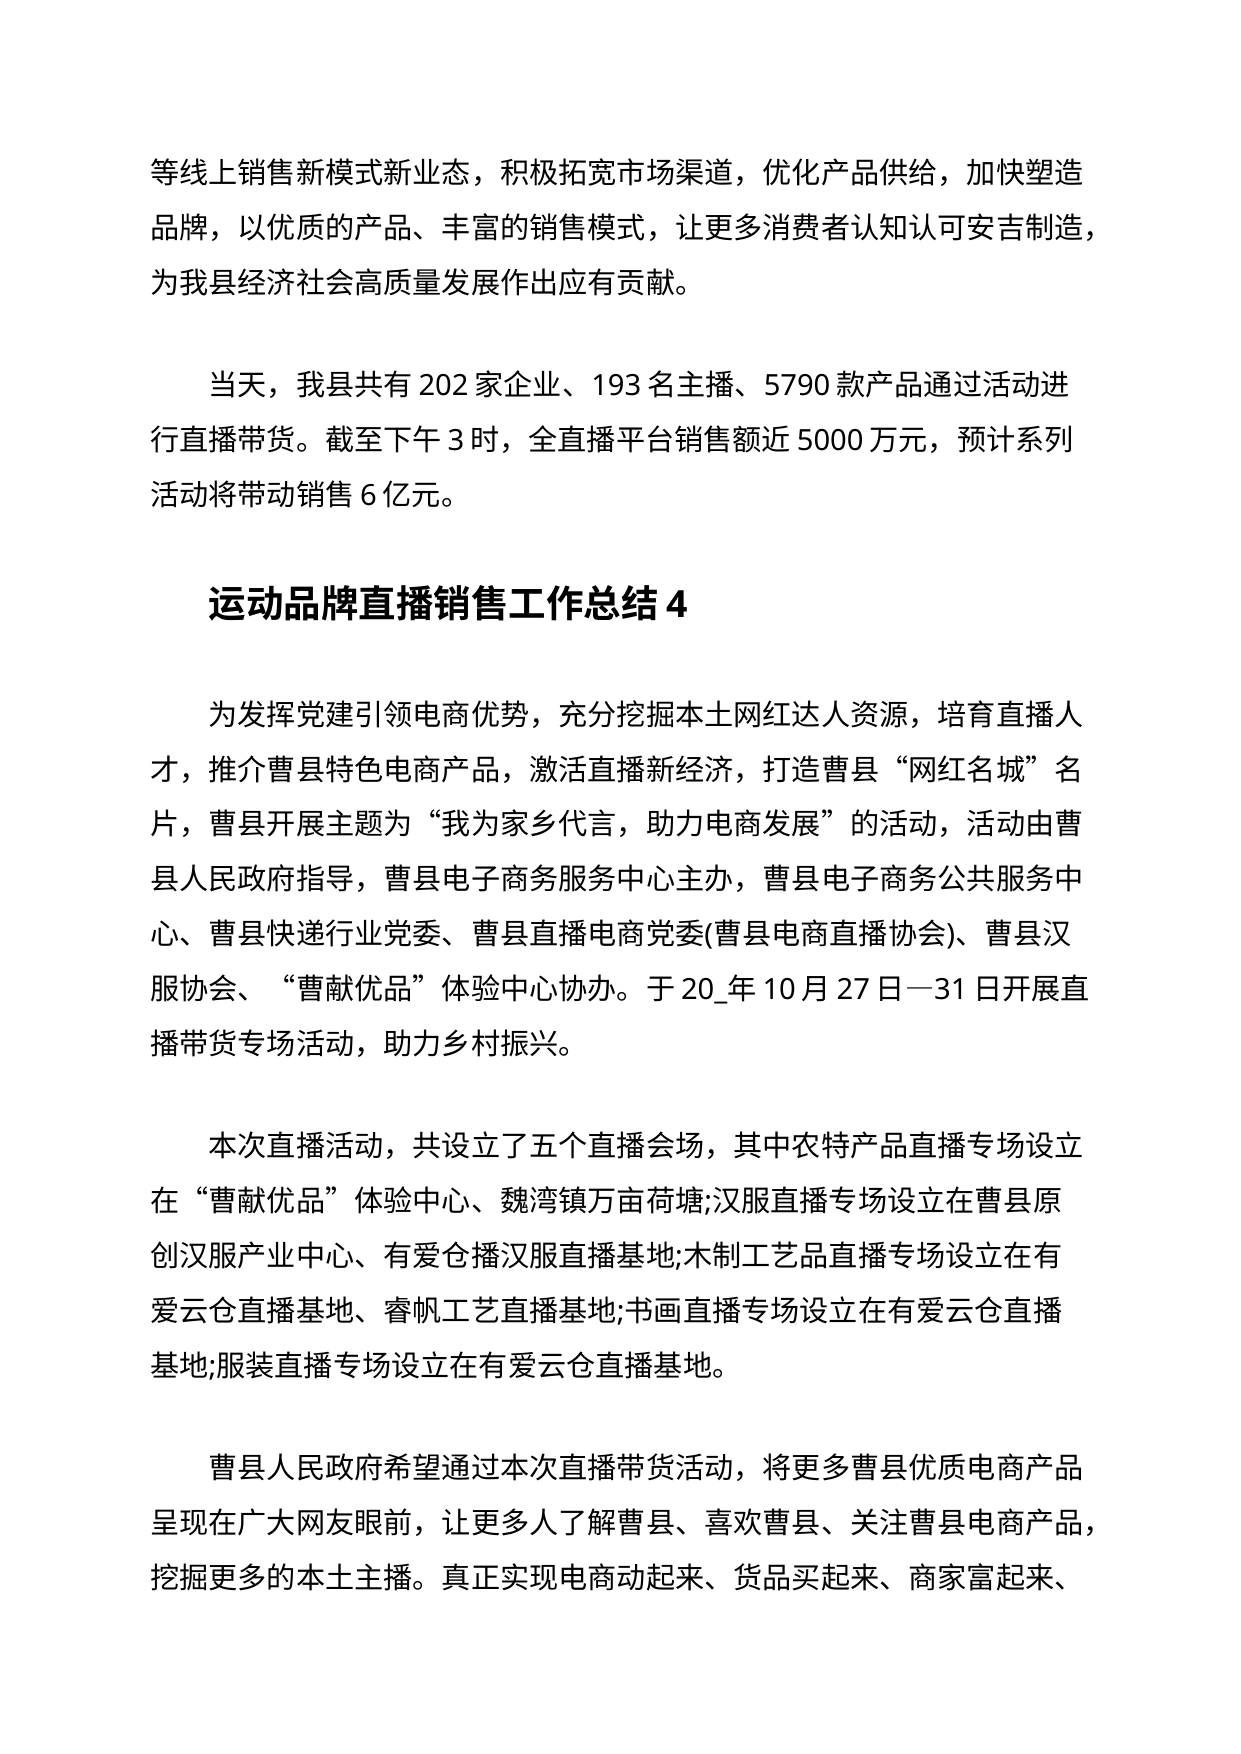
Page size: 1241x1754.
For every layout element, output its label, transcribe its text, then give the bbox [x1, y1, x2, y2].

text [150, 150, 1090, 302]
text 运动品牌直播销售工作总结4 [150, 573, 1090, 628]
text 当天，我县共有202家企业、193名主播、5790款产品通过活动进行直播带货。截至下午3时，全直播平台销售额近5000万元，预计系列活动将带动销售6亿元。 [150, 362, 1090, 514]
text 为发挥党建引领电商优势，充分挖掘本土网红达人资源，培育直播人才，推介曹县特色电商产品，激活直播新经济，打造曹县“网红名城”名片，曹县开展主题为“我为家乡代言，助力电商发展”的活动，活动由曹县人民政府指导，曹县电子商务服务中心主办，曹县电子商务公共服务中心、曹县快递行业党委、曹县直播电商党委(曹县电商直播协会)、曹县汉服协会、“曹献优品”体验中心协办。于20_年10月27日—31日开展直播带货专场活动，助力乡村振兴。 [150, 691, 1090, 1063]
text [150, 1444, 1090, 1596]
text 本次直播活动，共设立了五个直播会场，其中农特产品直播专场设立在“曹献优品”体验中心、魏湾镇万亩荷塘;汉服直播专场设立在曹县原创汉服产业中心、有爱仓播汉服直播基地;木制工艺品直播专场设立在有爱云仓直播基地、睿帆工艺直播基地;书画直播专场设立在有爱云仓直播基地;服装直播专场设立在有爱云仓直播基地。 [150, 1122, 1090, 1385]
